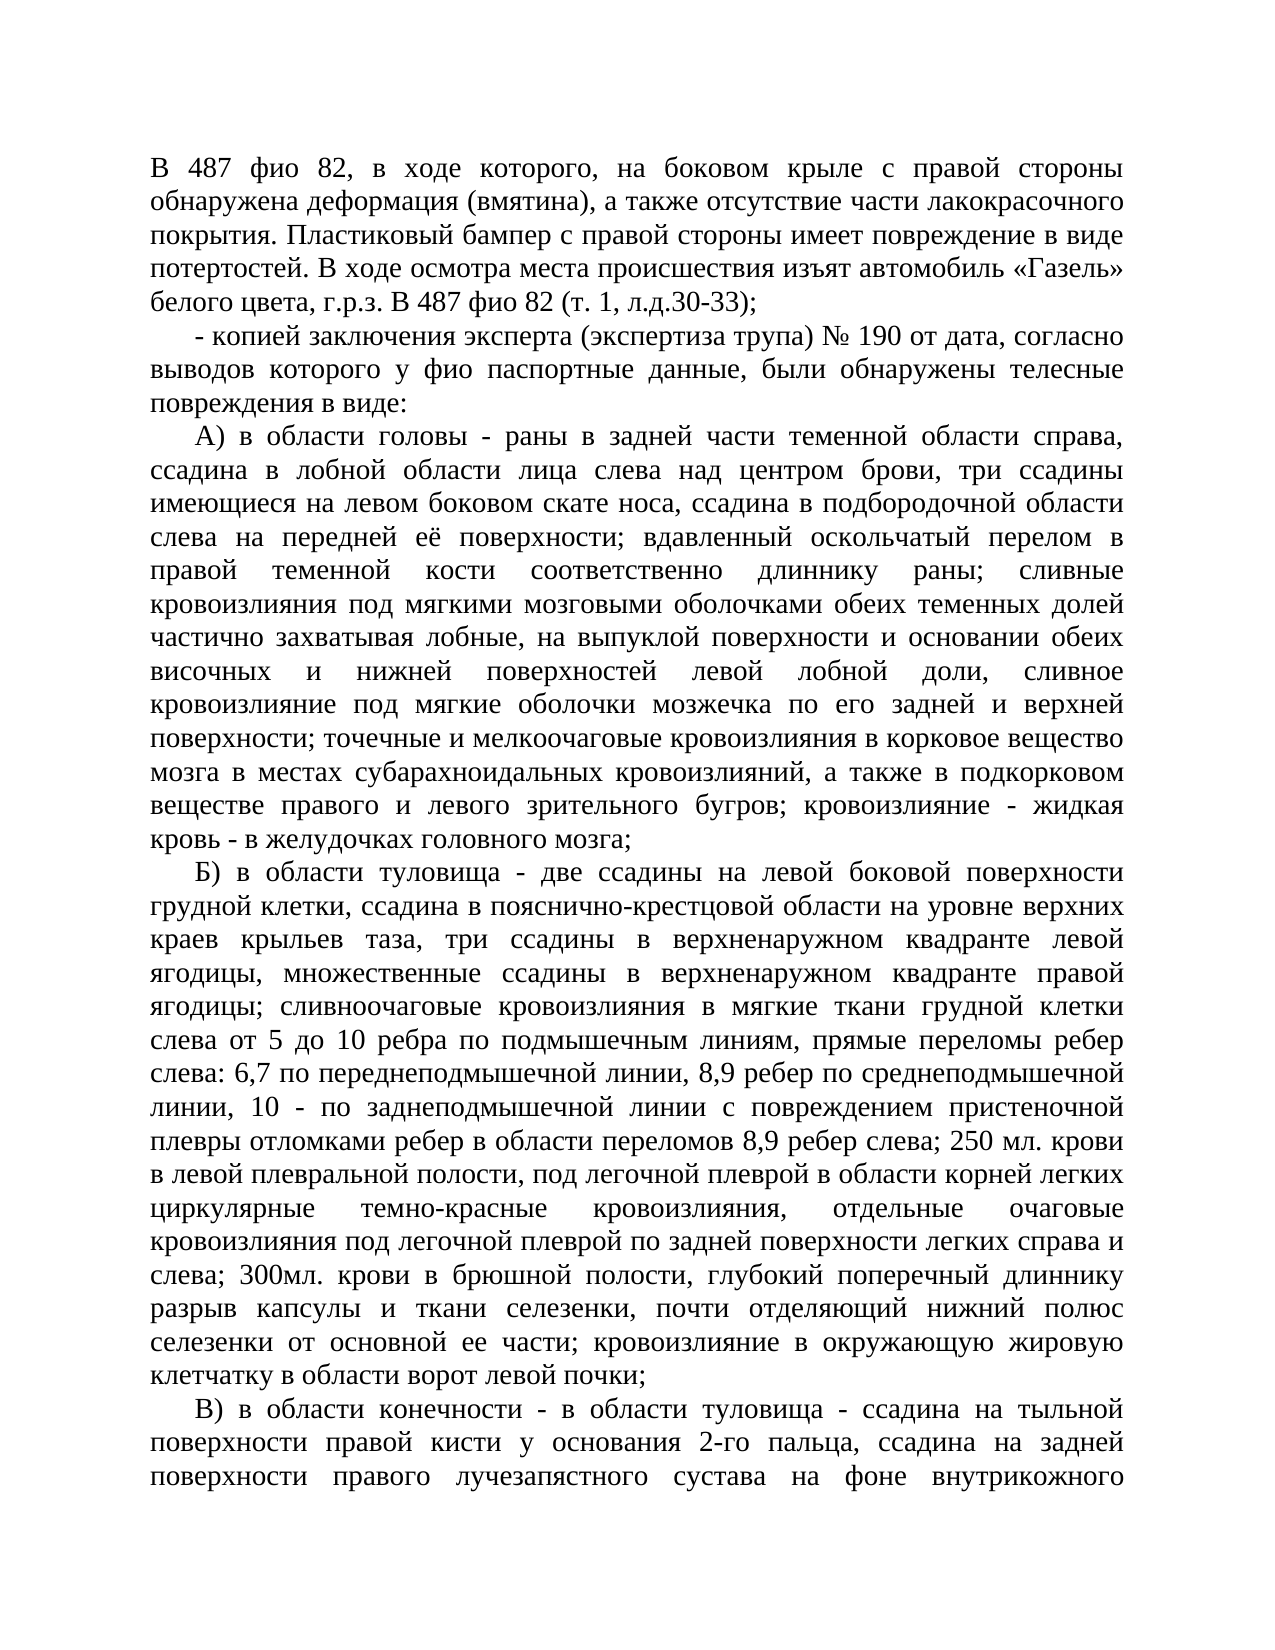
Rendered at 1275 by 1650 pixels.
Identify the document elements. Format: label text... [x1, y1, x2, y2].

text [150, 1391, 1125, 1492]
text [150, 150, 1125, 318]
text Б) в области туловища - две ссадины на левой боковой поверхности грудной клетки, ссадина в пояснично-крестцовой области на уровне верхних краев крыльев таза, три ссадины в верхненаружном квадранте левой ягодицы, множественные ссадины в верхненаружном квадранте правой ягодицы; сливноочаговые кровоизлияния в мягкие ткани грудной клетки слева от 5 до 10 ребра по подмышечным линиям, прямые переломы ребер слева: 6,7 по переднеподмышечной линии, 8,9 ребер по среднеподмышечной линии, 10 - по заднеподмышечной линии с повреждением пристеночной плевры отломками ребер в области переломов 8,9 ребер слева; 250 мл. крови в левой плевральной полости, под легочной плеврой в области корней легких циркулярные темно-красные кровоизлияния, отдельные очаговые кровоизлияния под легочной плеврой по задней поверхности легких справа и слева; 300мл. крови в брюшной полости, глубокий поперечный длиннику разрыв капсулы и ткани селезенки, почти отделяющий нижний полюс селезенки от основной ее части; кровоизлияние в окружающую жировую клетчатку в области ворот левой почки; [150, 854, 1125, 1391]
text - копией заключения эксперта (экспертиза трупа) № 190 от дата, согласно выводов которого у фио паспортные данные, были обнаружены телесные повреждения в виде: [150, 318, 1125, 418]
text А) в области головы - раны в задней части теменной области справа, ссадина в лобной области лица слева над центром брови, три ссадины имеющиеся на левом боковом скате носа, ссадина в подбородочной области слева на передней её поверхности; вдавленный оскольчатый перелом в правой теменной кости соответственно длиннику раны; сливные кровоизлияния под мягкими мозговыми оболочками обеих теменных долей частично захватывая лобные, на выпуклой поверхности и основании обеих височных и нижней поверхностей левой лобной доли, сливное кровоизлияние под мягкие оболочки мозжечка по его задней и верхней поверхности; точечные и мелкоочаговые кровоизлияния в корковое вещество мозга в местах субарахноидальных кровоизлияний, а также в подкорковом веществе правого и левого зрительного бугров; кровоизлияние - жидкая кровь - в желудочках головного мозга; [150, 418, 1125, 854]
